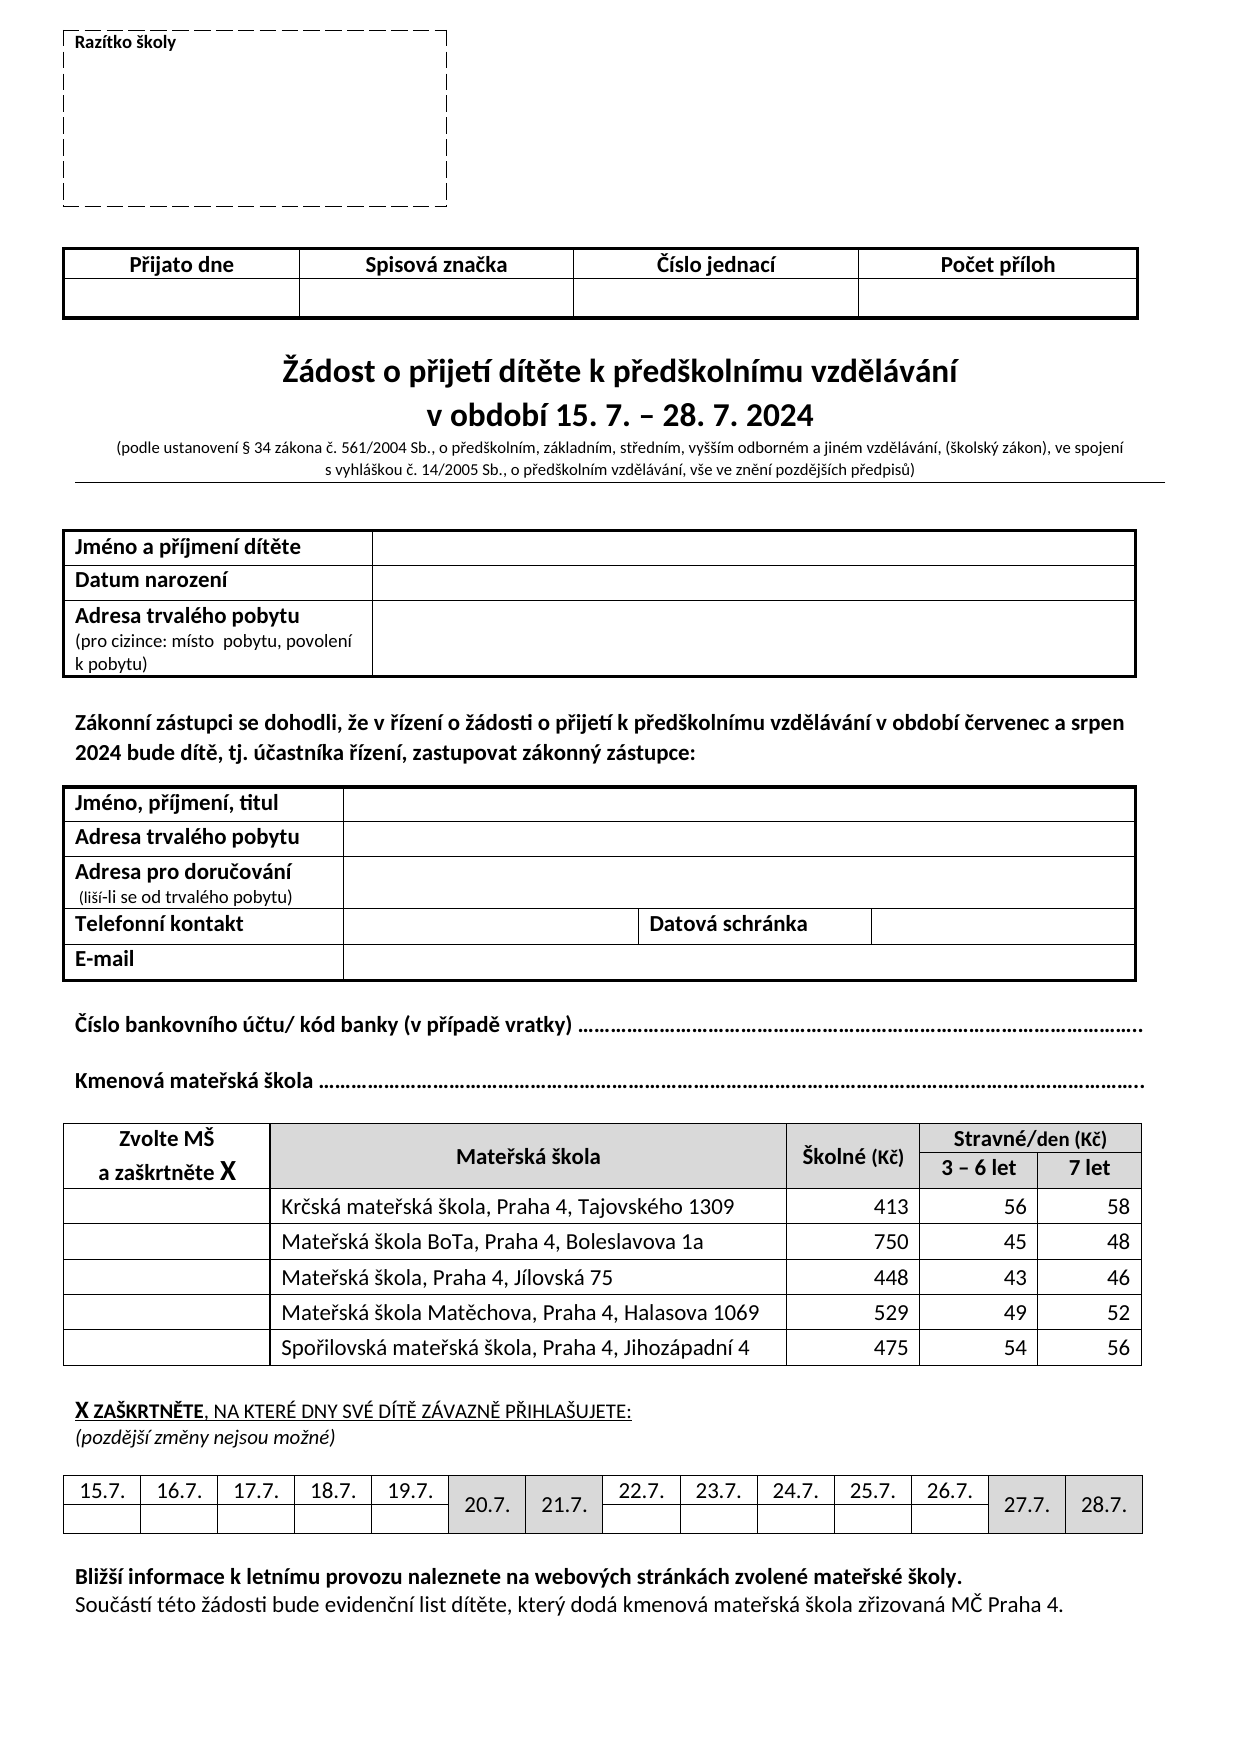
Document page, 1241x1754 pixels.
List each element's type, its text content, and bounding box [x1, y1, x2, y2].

table_cell Spořilovská mateřská škola, Praha 4, Jihozápadní 4 [271, 1330, 786, 1365]
table_cell Krčská mateřská škola, Praha 4, Tajovského 1309 [271, 1189, 786, 1223]
table_cell [574, 279, 858, 316]
table_cell Mateřská škola, Praha 4, Jílovská 75 [271, 1260, 786, 1294]
table_cell 48 [1038, 1224, 1141, 1258]
table_header 27.7. [989, 1476, 1065, 1533]
table_header Stravné/den (Kč) [920, 1124, 1141, 1152]
table_cell 58 [1038, 1189, 1141, 1223]
table_header Přijato dne [65, 250, 299, 278]
subtitle Žádost o přijetí dítěte k předškolnímu vzdělávání [75, 350, 1165, 391]
table_cell 475 [787, 1330, 919, 1365]
table_cell [835, 1505, 911, 1533]
table_cell 750 [787, 1224, 919, 1258]
table_header Razítko školy [63, 30, 447, 206]
table_header 16.7. [141, 1476, 217, 1504]
table_header Mateřská škola [271, 1124, 786, 1188]
table_cell Telefonní kontakt [65, 909, 343, 943]
table_cell 52 [1038, 1295, 1141, 1329]
subtitle v období 15. 7. – 28. 7. 2024 [75, 394, 1165, 434]
table_cell Datum narození [65, 566, 372, 600]
table_header 25.7. [835, 1476, 911, 1504]
table_header 23.7. [681, 1476, 757, 1504]
table_header Spisová značka [300, 250, 573, 278]
table_cell [141, 1505, 217, 1533]
table_cell 54 [920, 1330, 1037, 1365]
table_cell [344, 909, 638, 943]
text Bližší informace k letnímu provozu naleznete na webových stránkách zvolené mateřské školy. [75, 1562, 1165, 1590]
table_cell 413 [787, 1189, 919, 1223]
text X ZAŠKRTNĚTE, NA KTERÉ DNY SVÉ DÍTĚ ZÁVAZNĚ PŘIHLAŠUJETE: [75, 1394, 1180, 1424]
table_cell E-mail [65, 945, 343, 979]
table_cell [344, 822, 1134, 856]
table_header 24.7. [758, 1476, 834, 1504]
table_header [344, 789, 1134, 821]
text Zákonní zástupci se dohodli, že v řízení o žádosti o přijetí k předškolnímu vzdělávání v období červenec a srpen 2024 bude dítě, tj. účastníka řízení, zastupovat zákonný zástupce: [75, 708, 1165, 766]
table_header 20.7. [449, 1476, 525, 1533]
table_header 26.7. [912, 1476, 988, 1504]
text Součástí této žádosti bude evidenční list dítěte, který dodá kmenová mateřská škola zřizovaná MČ Praha 4. [75, 1590, 1165, 1618]
table_cell [64, 1295, 269, 1329]
table_cell [372, 1505, 448, 1533]
table_cell [373, 566, 1134, 600]
table_cell Adresa trvalého pobytu (pro cizince: místo pobytu, povolení k pobytu) [65, 601, 372, 675]
table_cell 7 let [1038, 1153, 1141, 1188]
table_cell [344, 945, 1134, 979]
table_header Jméno, příjmení, titul [65, 789, 343, 821]
text (pozdější změny nejsou možné) [75, 1424, 1180, 1450]
table_cell 56 [920, 1189, 1037, 1223]
table_header 17.7. [218, 1476, 294, 1504]
table_cell 529 [787, 1295, 919, 1329]
table_cell [872, 909, 1134, 943]
table_cell [295, 1505, 371, 1533]
table_cell [65, 279, 299, 316]
table_cell Mateřská škola BoTa, Praha 4, Boleslavova 1a [271, 1224, 786, 1258]
table_header 22.7. [603, 1476, 680, 1504]
table_cell [64, 1330, 269, 1365]
table_cell 448 [787, 1260, 919, 1294]
table_header 21.7. [526, 1476, 602, 1533]
table_cell [64, 1260, 269, 1294]
table_cell 56 [1038, 1330, 1141, 1365]
text Číslo bankovního účtu/ kód banky (v případě vratky) ………………………………………………………………………………………….. [75, 1010, 1165, 1038]
table_cell 45 [920, 1224, 1037, 1258]
table_cell [681, 1505, 757, 1533]
table_header Zvolte MŠ a zaškrtněte X [64, 1124, 269, 1188]
table_cell [758, 1505, 834, 1533]
text Kmenová mateřská škola …………………………………………………………………………………………………………………………………….. [75, 1066, 1165, 1094]
table_cell [64, 1224, 269, 1258]
table_header 28.7. [1066, 1476, 1142, 1533]
table_header Číslo jednací [574, 250, 858, 278]
table_cell [912, 1505, 988, 1533]
table_cell [64, 1505, 140, 1533]
table_cell [64, 1189, 269, 1223]
table_header Počet příloh [859, 250, 1136, 278]
table_cell [300, 279, 573, 316]
table_header Školné (Kč) [787, 1124, 919, 1188]
table_cell 43 [920, 1260, 1037, 1294]
table_header 15.7. [64, 1476, 140, 1504]
table_cell 46 [1038, 1260, 1141, 1294]
table_cell Datová schránka [639, 909, 871, 943]
table_cell [373, 601, 1134, 675]
table_cell [603, 1505, 680, 1533]
table_cell Adresa pro doručování (liší-li se od trvalého pobytu) [65, 857, 343, 908]
table_header [373, 532, 1134, 564]
table_cell [218, 1505, 294, 1533]
table_cell Mateřská škola Matěchova, Praha 4, Halasova 1069 [271, 1295, 786, 1329]
table_header Jméno a příjmení dítěte [65, 532, 372, 564]
table_cell [859, 279, 1136, 316]
table_cell 3 – 6 let [920, 1153, 1037, 1188]
table_header 19.7. [372, 1476, 448, 1504]
table_cell 49 [920, 1295, 1037, 1329]
subtitle (podle ustanovení § 34 zákona č. 561/2004 Sb., o předškolním, základním, středním, vyšším odborném a jiném vzdělávání, (školský zákon), ve spojení s vyhláškou č. 14/2005 Sb., o předškolním vzdělávání, vše ve znění pozdějších předpisů) [75, 438, 1165, 482]
table_cell [344, 857, 1134, 908]
table_cell Adresa trvalého pobytu [65, 822, 343, 856]
table_header 18.7. [295, 1476, 371, 1504]
